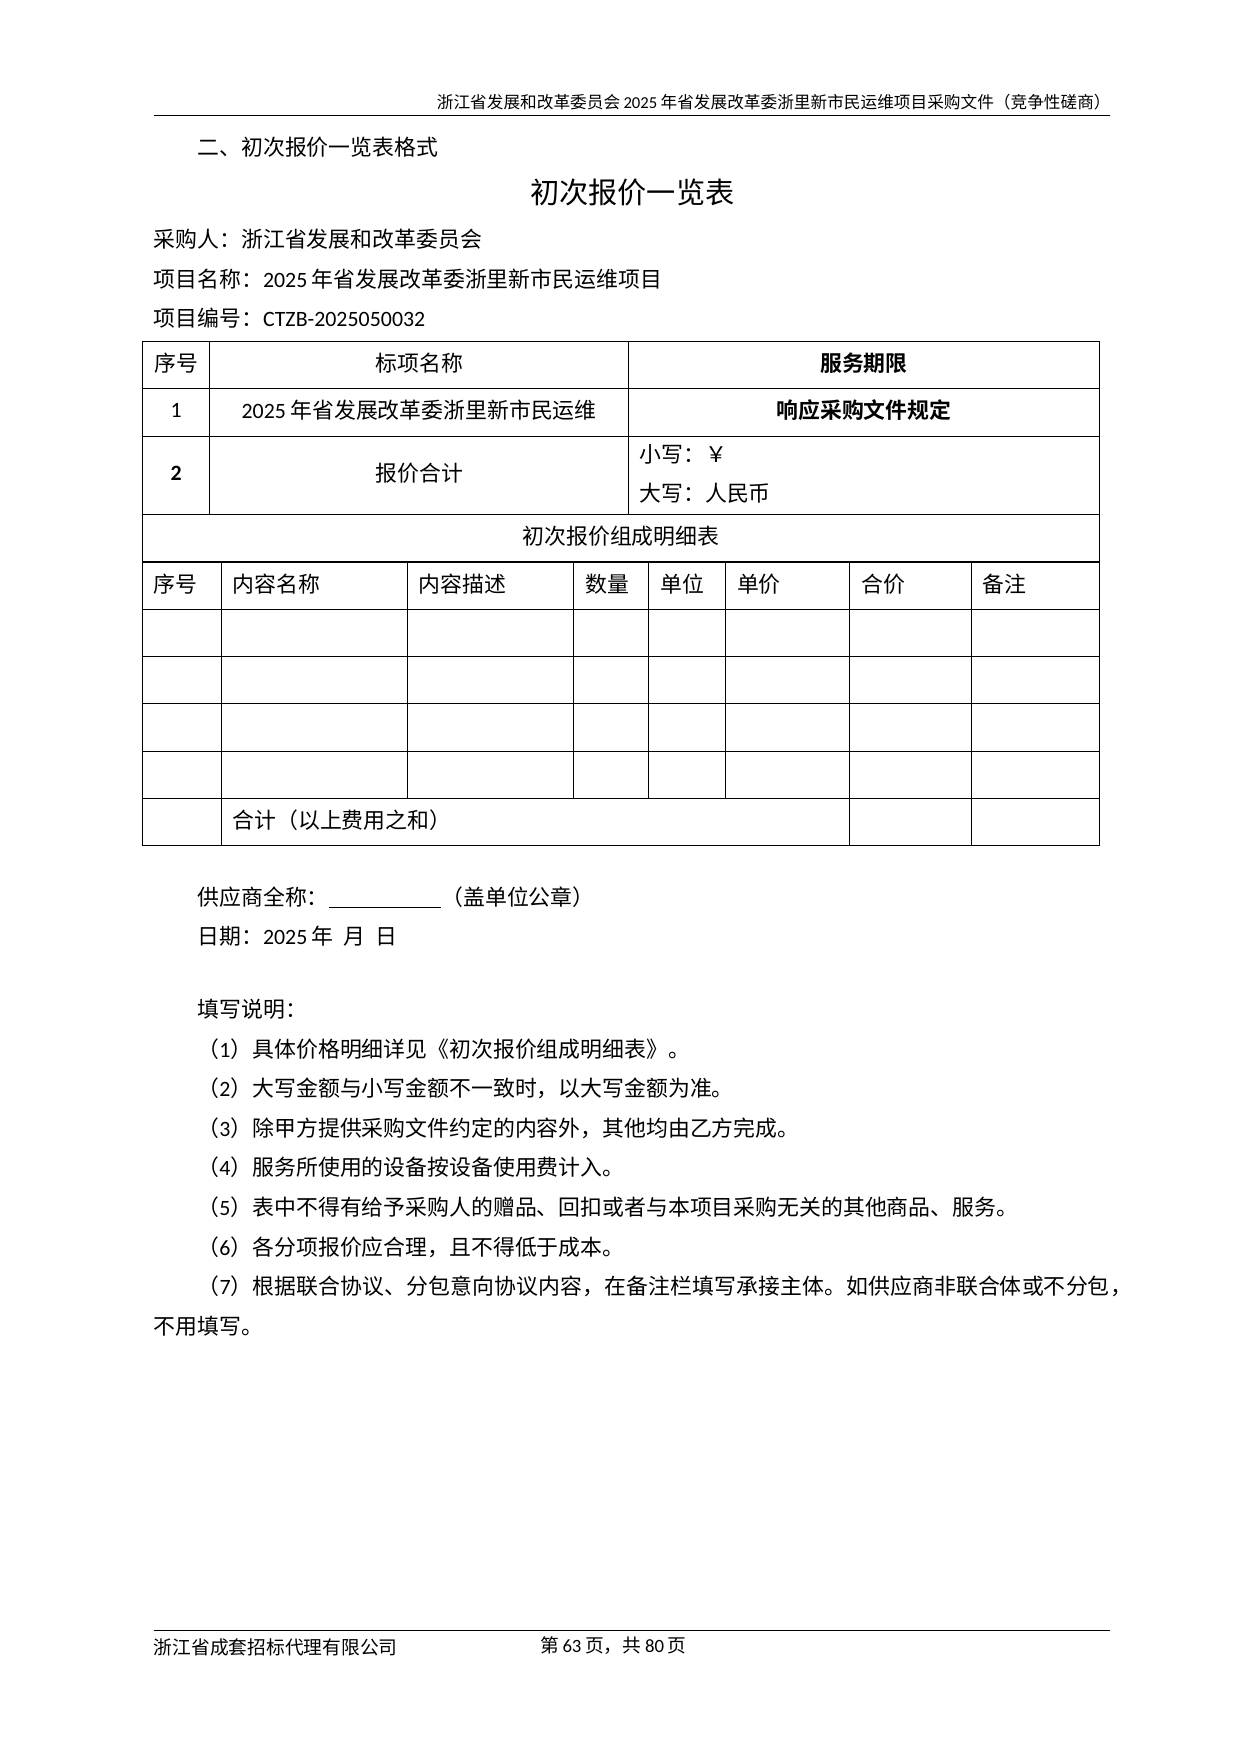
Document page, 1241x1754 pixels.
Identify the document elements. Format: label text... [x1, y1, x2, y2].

text 项目编号：CTZB-2025050032 [153, 301, 1110, 333]
table_cell [574, 752, 648, 798]
table_cell 2 [143, 437, 209, 514]
table_cell 报价合计 [210, 437, 628, 514]
table_cell 单位 [649, 563, 725, 609]
table_cell [649, 752, 725, 798]
table_cell [222, 657, 407, 703]
table_cell [726, 610, 849, 656]
table_cell 备注 [972, 563, 1099, 609]
text （3）除甲方提供采购文件约定的内容外，其他均由乙方完成。 [153, 1111, 1110, 1142]
table_header 序号 [143, 342, 209, 388]
table_cell [408, 752, 573, 798]
table_cell 序号 [143, 563, 221, 609]
table_header 服务期限 [629, 342, 1099, 388]
table_cell [408, 704, 573, 751]
table_cell 单价 [726, 563, 849, 609]
text （4）服务所使用的设备按设备使用费计入。 [153, 1150, 1110, 1182]
table_cell [850, 610, 971, 656]
text 采购人：浙江省发展和改革委员会 [153, 222, 1110, 254]
table_cell [408, 657, 573, 703]
table_cell [408, 610, 573, 656]
table_cell [649, 657, 725, 703]
table_cell [850, 704, 971, 751]
table_cell [726, 657, 849, 703]
table_cell [972, 657, 1099, 703]
table_cell [143, 657, 221, 703]
text 供应商全称： （盖单位公章） [153, 879, 1110, 911]
table_cell [649, 704, 725, 751]
table_cell 内容描述 [408, 563, 573, 609]
table_cell [972, 799, 1099, 845]
table_cell [574, 657, 648, 703]
text （6）各分项报价应合理，且不得低于成本。 [153, 1229, 1110, 1261]
table_cell 1 [143, 389, 209, 436]
text （2）大写金额与小写金额不一致时，以大写金额为准。 [153, 1071, 1110, 1103]
table_cell [574, 704, 648, 751]
table_cell 合计（以上费用之和） [222, 799, 849, 845]
table_cell 合价 [850, 563, 971, 609]
text （5）表中不得有给予采购人的赠品、回扣或者与本项目采购无关的其他商品、服务。 [153, 1190, 1110, 1222]
table_cell 2025年省发展改革委浙里新市民运维 [210, 389, 628, 436]
table_cell [574, 610, 648, 656]
table_cell [972, 610, 1099, 656]
table_cell [222, 610, 407, 656]
table_cell [850, 657, 971, 703]
text 填写说明： [153, 992, 1110, 1024]
table_cell 初次报价组成明细表 [143, 515, 1099, 561]
table_cell [726, 704, 849, 751]
text 项目名称：2025年省发展改革委浙里新市民运维项目 [153, 262, 1110, 293]
table_cell 小写：￥ 大写：人民币 [629, 437, 1099, 514]
table_cell [972, 752, 1099, 798]
table_cell [850, 799, 971, 845]
text （1）具体价格明细详见《初次报价组成明细表》。 [153, 1032, 1110, 1063]
table_cell [649, 610, 725, 656]
table_cell [972, 704, 1099, 751]
table_cell [143, 704, 221, 751]
table_cell [143, 799, 221, 845]
table_cell [143, 610, 221, 656]
table_cell [850, 752, 971, 798]
table_cell [222, 704, 407, 751]
table_cell 响应采购文件规定 [629, 389, 1099, 436]
text （7）根据联合协议、分包意向协议内容，在备注栏填写承接主体。如供应商非联合体或不分包，不用填写。 [153, 1269, 1110, 1340]
table_cell [726, 752, 849, 798]
table_cell 内容名称 [222, 563, 407, 609]
table_cell [222, 752, 407, 798]
text 日期：2025年 月 日 [153, 919, 1110, 951]
table_cell [143, 752, 221, 798]
table_header 标项名称 [210, 342, 628, 388]
table_cell 数量 [574, 563, 648, 609]
subtitle 二、初次报价一览表格式 [153, 130, 1110, 162]
text 初次报价一览表 [153, 169, 1110, 212]
